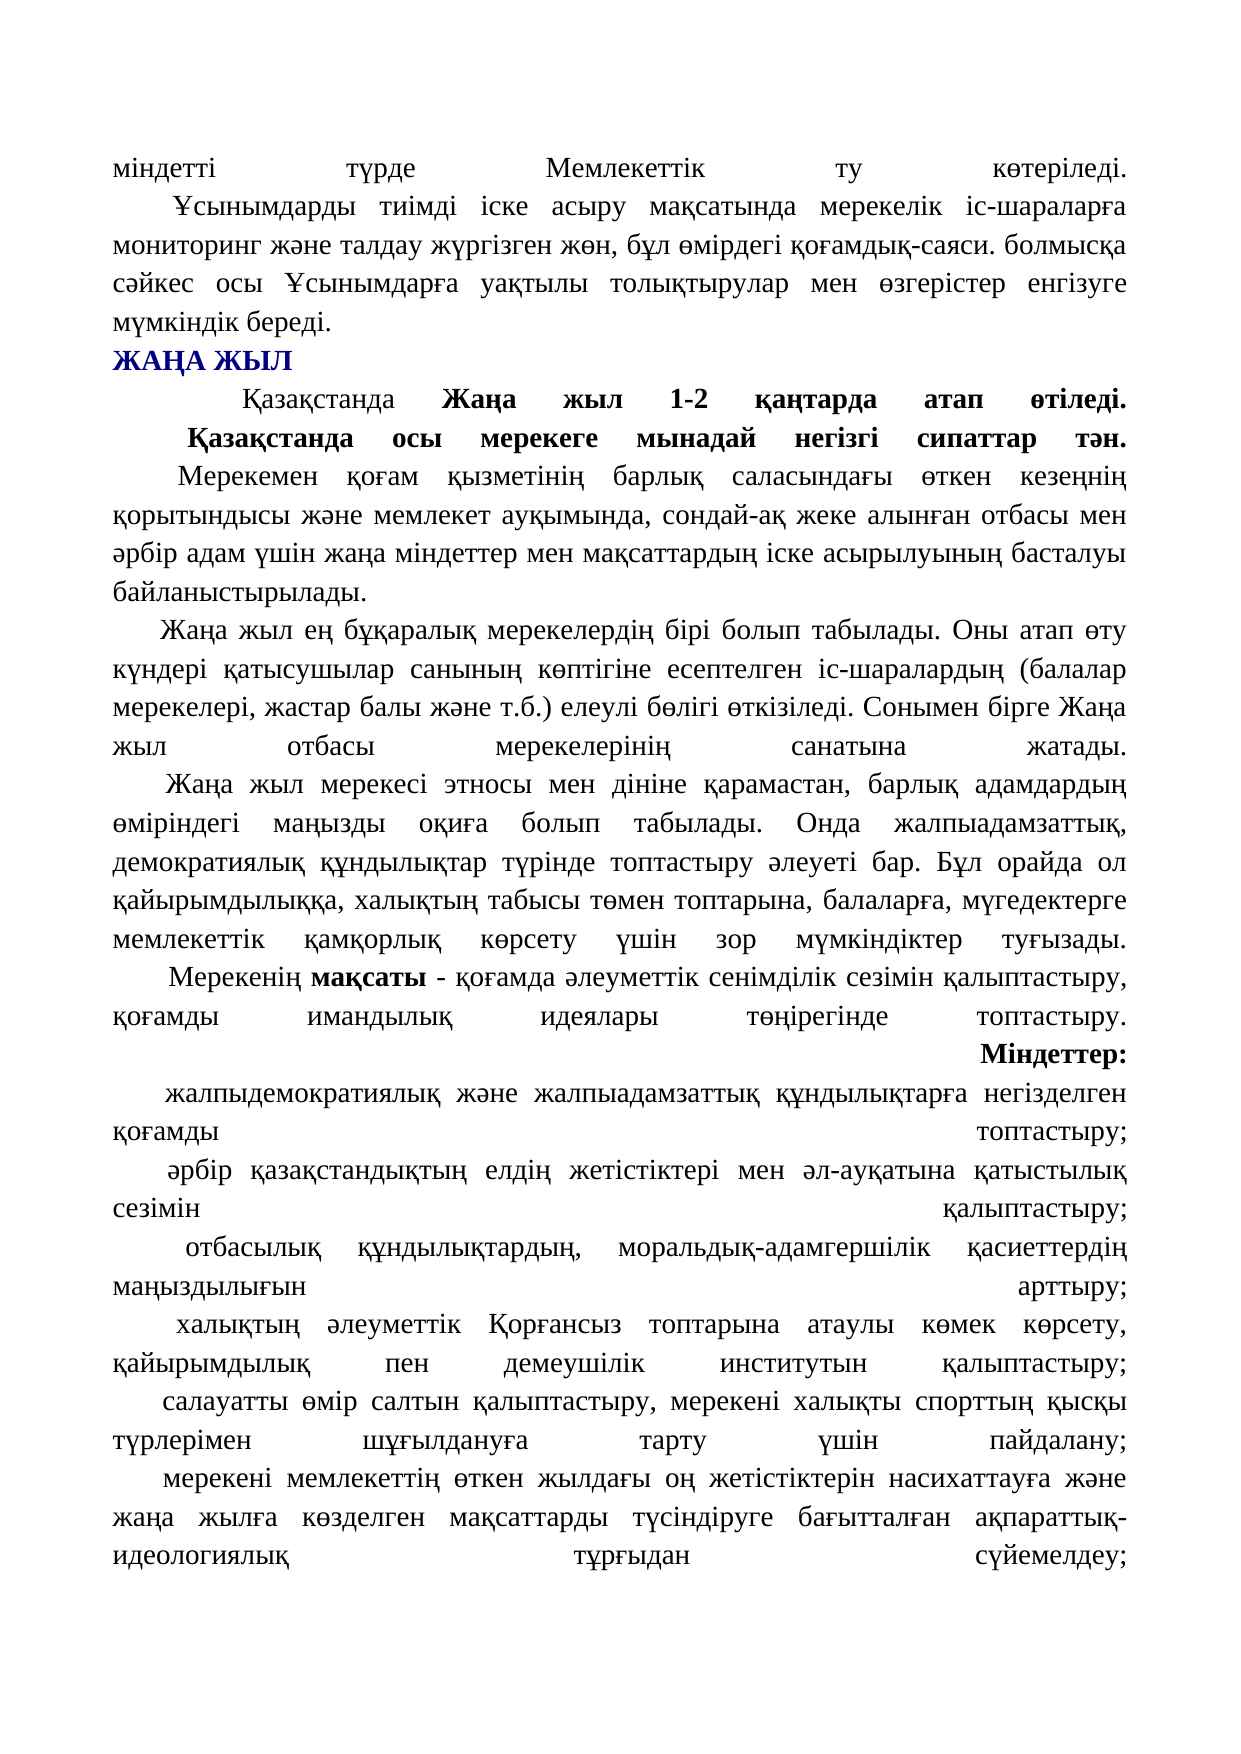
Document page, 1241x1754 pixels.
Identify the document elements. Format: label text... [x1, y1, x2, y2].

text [112, 150, 1128, 338]
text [112, 381, 1128, 1571]
text ЖАҢА ЖЫЛ [112, 343, 1128, 376]
